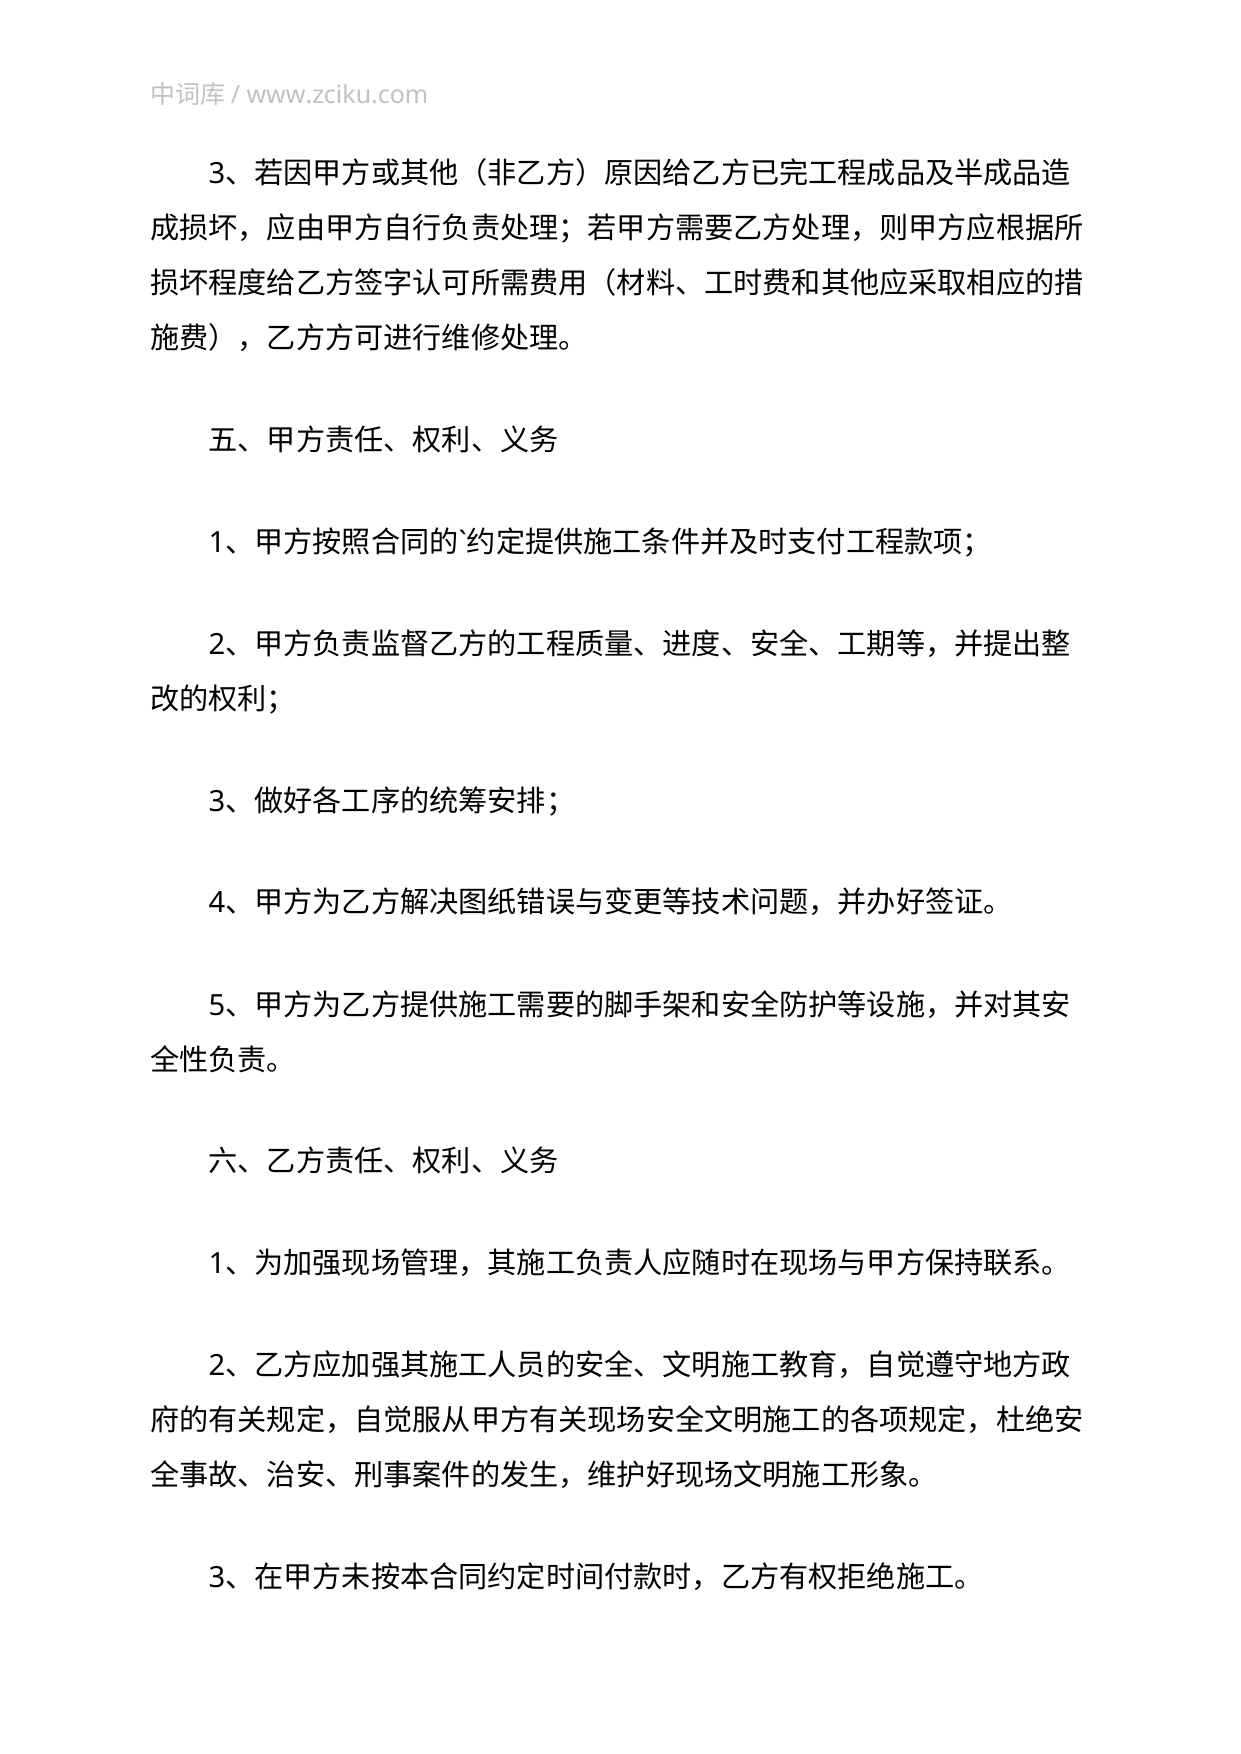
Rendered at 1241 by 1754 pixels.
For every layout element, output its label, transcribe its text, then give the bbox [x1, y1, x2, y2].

text 1、为加强现场管理，其施工负责人应随时在现场与甲方保持联系。 [150, 1239, 1090, 1282]
text 3、在甲方未按本合同约定时间付款时，乙方有权拒绝施工。 [150, 1553, 1090, 1596]
text 2、乙方应加强其施工人员的安全、文明施工教育，自觉遵守地方政府的有关规定，自觉服从甲方有关现场安全文明施工的各项规定，杜绝安全事故、治安、刑事案件的发生，维护好现场文明施工形象。 [150, 1342, 1090, 1494]
text 3、做好各工序的统筹安排； [150, 777, 1090, 819]
text 5、甲方为乙方提供施工需要的脚手架和安全防护等设施，并对其安全性负责。 [150, 981, 1090, 1078]
text 4、甲方为乙方解决图纸错误与变更等技术问题，并办好签证。 [150, 879, 1090, 921]
text 五、甲方责任、权利、义务 [150, 417, 1090, 459]
text 3、若因甲方或其他（非乙方）原因给乙方已完工程成品及半成品造成损坏，应由甲方自行负责处理；若甲方需要乙方处理，则甲方应根据所损坏程度给乙方签字认可所需费用（材料、工时费和其他应采取相应的措施费），乙方方可进行维修处理。 [150, 150, 1090, 357]
text 2、甲方负责监督乙方的工程质量、进度、安全、工期等，并提出整改的权利； [150, 620, 1090, 718]
text 1、甲方按照合同的`约定提供施工条件并及时支付工程款项； [150, 518, 1090, 561]
text 六、乙方责任、权利、义务 [150, 1138, 1090, 1180]
